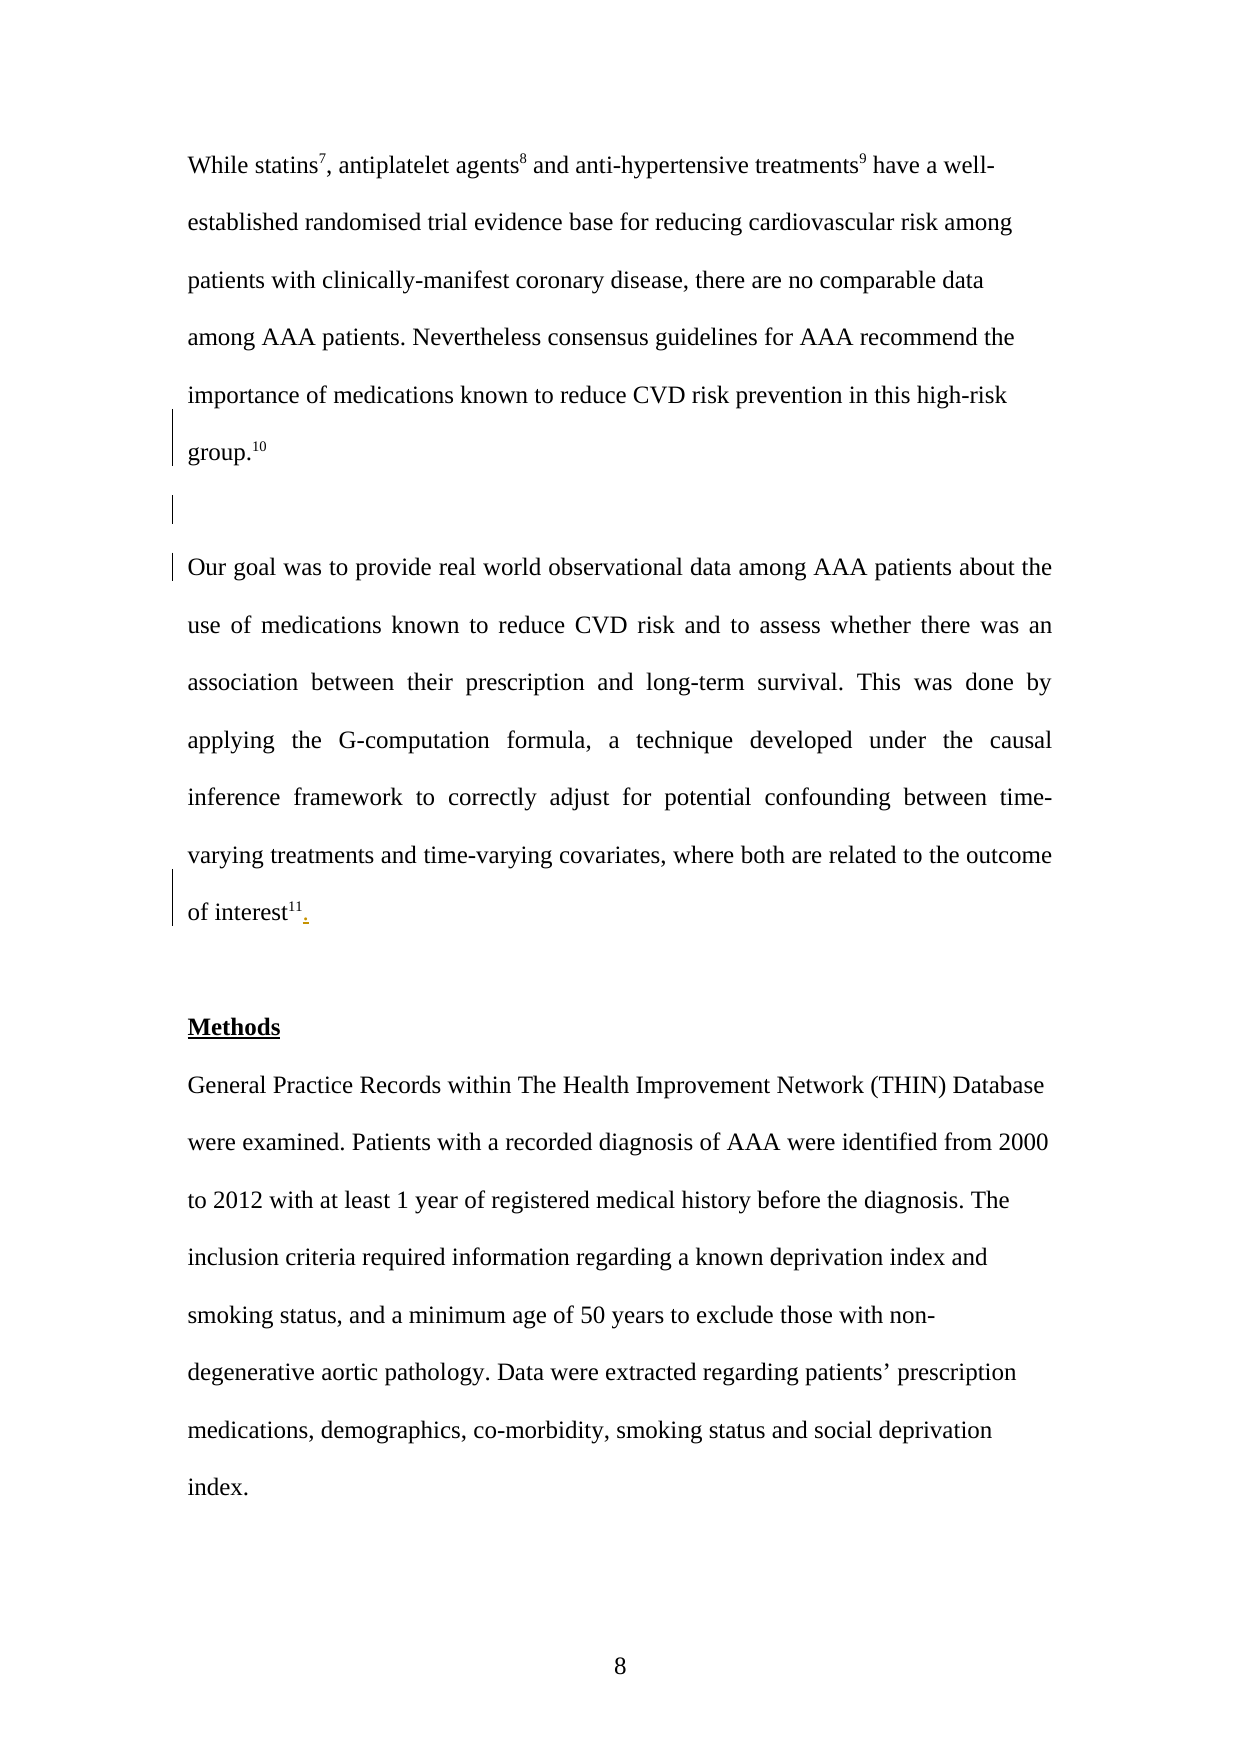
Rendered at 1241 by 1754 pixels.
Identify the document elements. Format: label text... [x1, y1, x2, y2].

text While statins7, antiplatelet agents8 and anti-hypertensive treatments9 have a well-established randomised trial evidence base for reducing cardiovascular risk among patients with clinically-manifest coronary disease, there are no comparable data among AAA patients. Nevertheless consensus guidelines for AAA recommend the importance of medications known to reduce CVD risk prevention in this high-risk group.10 [187, 150, 1053, 466]
text Our goal was to provide real world observational data among AAA patients about the use of medications known to reduce CVD risk and to assess whether there was an association between their prescription and long-term survival. This was done by applying the G-computation formula, a technique developed under the causal inference framework to correctly adjust for potential confounding between time-varying treatments and time-varying covariates, where both are related to the outcome of interest11 [187, 552, 1053, 926]
text Methods [187, 1012, 1053, 1041]
text General Practice Records within The Health Improvement Network (THIN) Database were examined. Patients with a recorded diagnosis of AAA were identified from 2000 to 2012 with at least 1 year of registered medical history before the diagnosis. The inclusion criteria required information regarding a known deprivation index and smoking status, and a minimum age of 50 years to exclude those with non-degenerative aortic pathology. Data were extracted regarding patients’ prescription medications, demographics, co-morbidity, smoking status and social deprivation index. [187, 1070, 1053, 1501]
